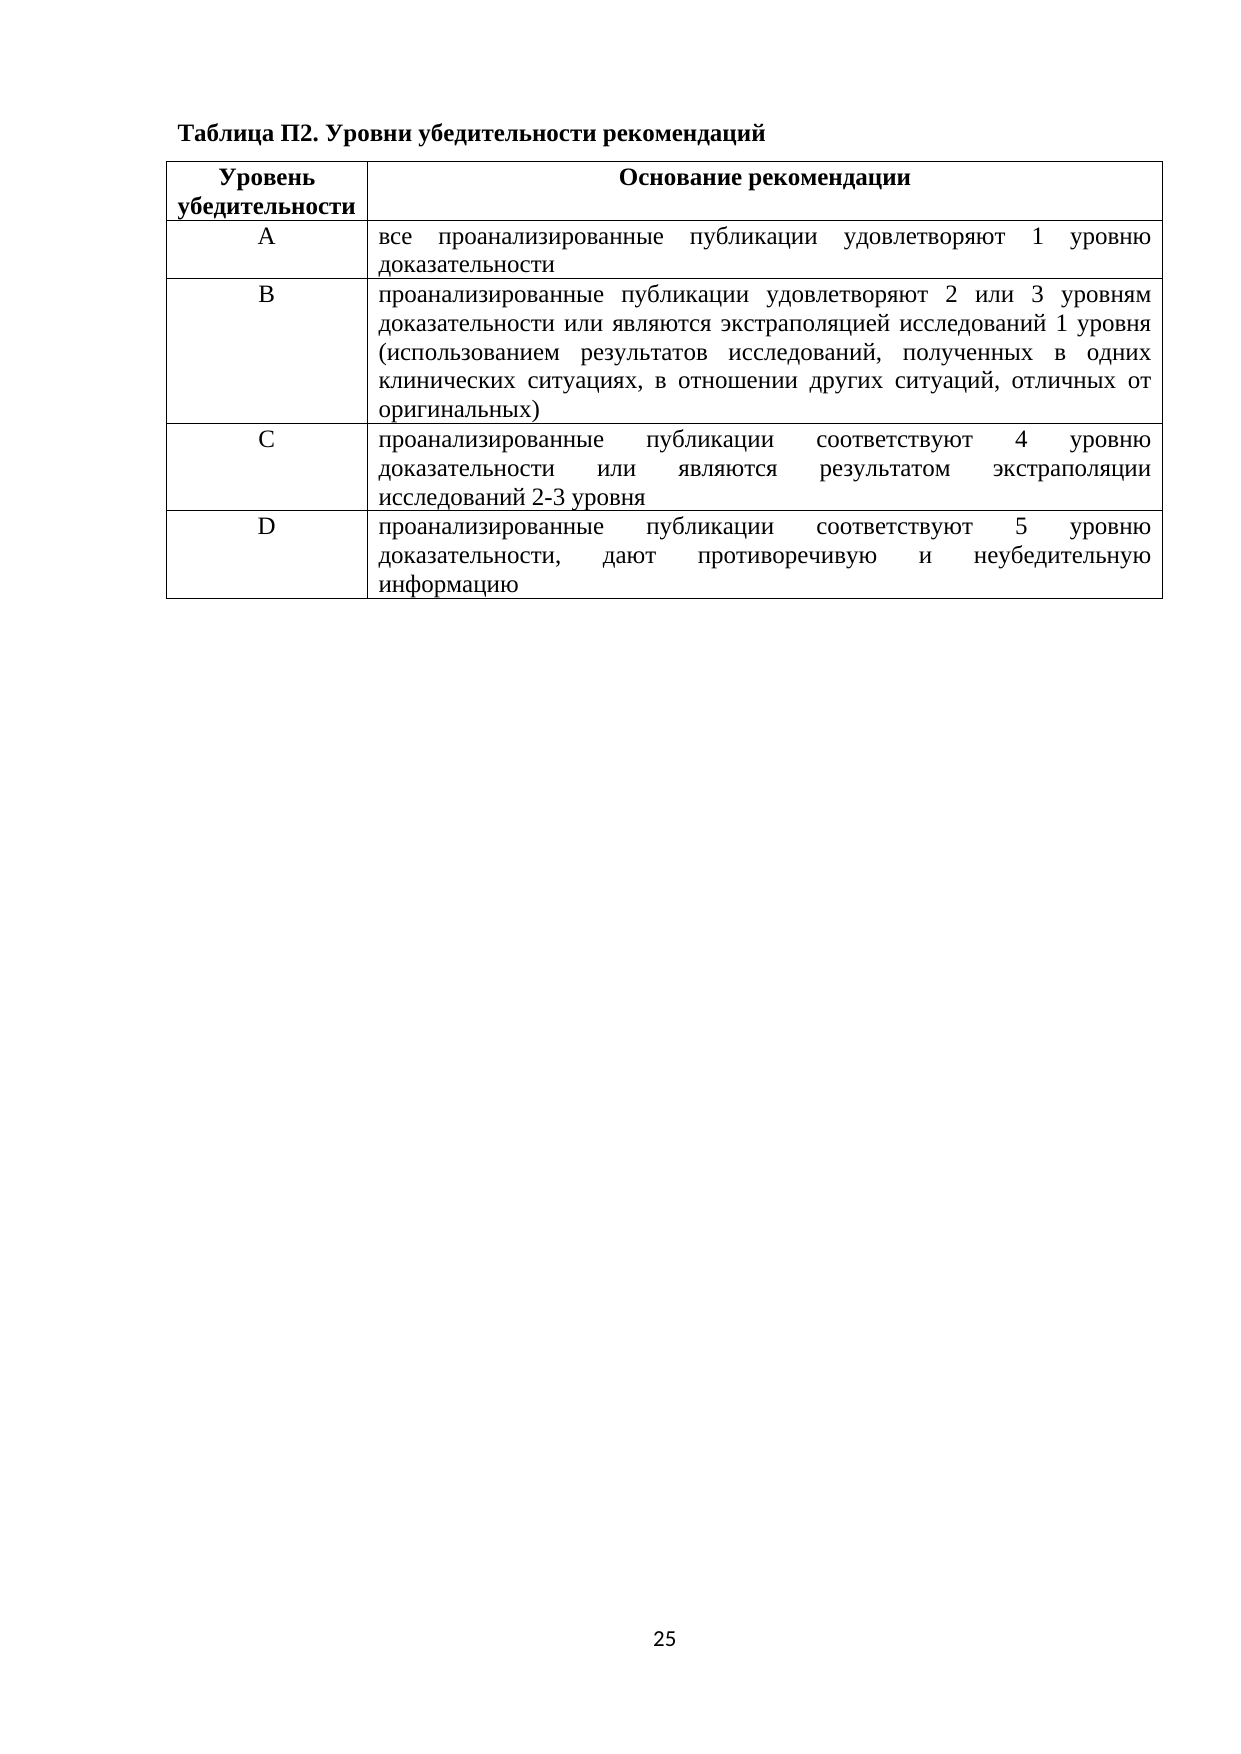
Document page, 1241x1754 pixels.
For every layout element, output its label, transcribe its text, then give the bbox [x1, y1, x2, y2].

table_header Уровень убедительности [167, 162, 367, 220]
table_cell проанализированные публикации удовлетворяют 2 или 3 уровням доказательности или являются экстраполяцией исследований 1 уровня (использованием результатов исследований, полученных в одних клинических ситуациях, в отношении других ситуаций, отличных от оригинальных) [368, 279, 1162, 423]
text Таблица П2. Уровни убедительности рекомендаций [177, 118, 1152, 147]
table_cell все проанализированные публикации удовлетворяют 1 уровню доказательности [368, 221, 1162, 278]
table_cell D [167, 511, 367, 598]
table_cell C [167, 424, 367, 510]
table_cell проанализированные публикации соответствуют 5 уровню доказательности, дают противоречивую и неубедительную информацию [368, 511, 1162, 598]
table_cell A [167, 221, 367, 278]
table_cell B [167, 279, 367, 423]
table_cell проанализированные публикации соответствуют 4 уровню доказательности или являются результатом экстраполяции исследований 2-3 уровня [368, 424, 1162, 510]
table_header Основание рекомендации [368, 162, 1162, 220]
